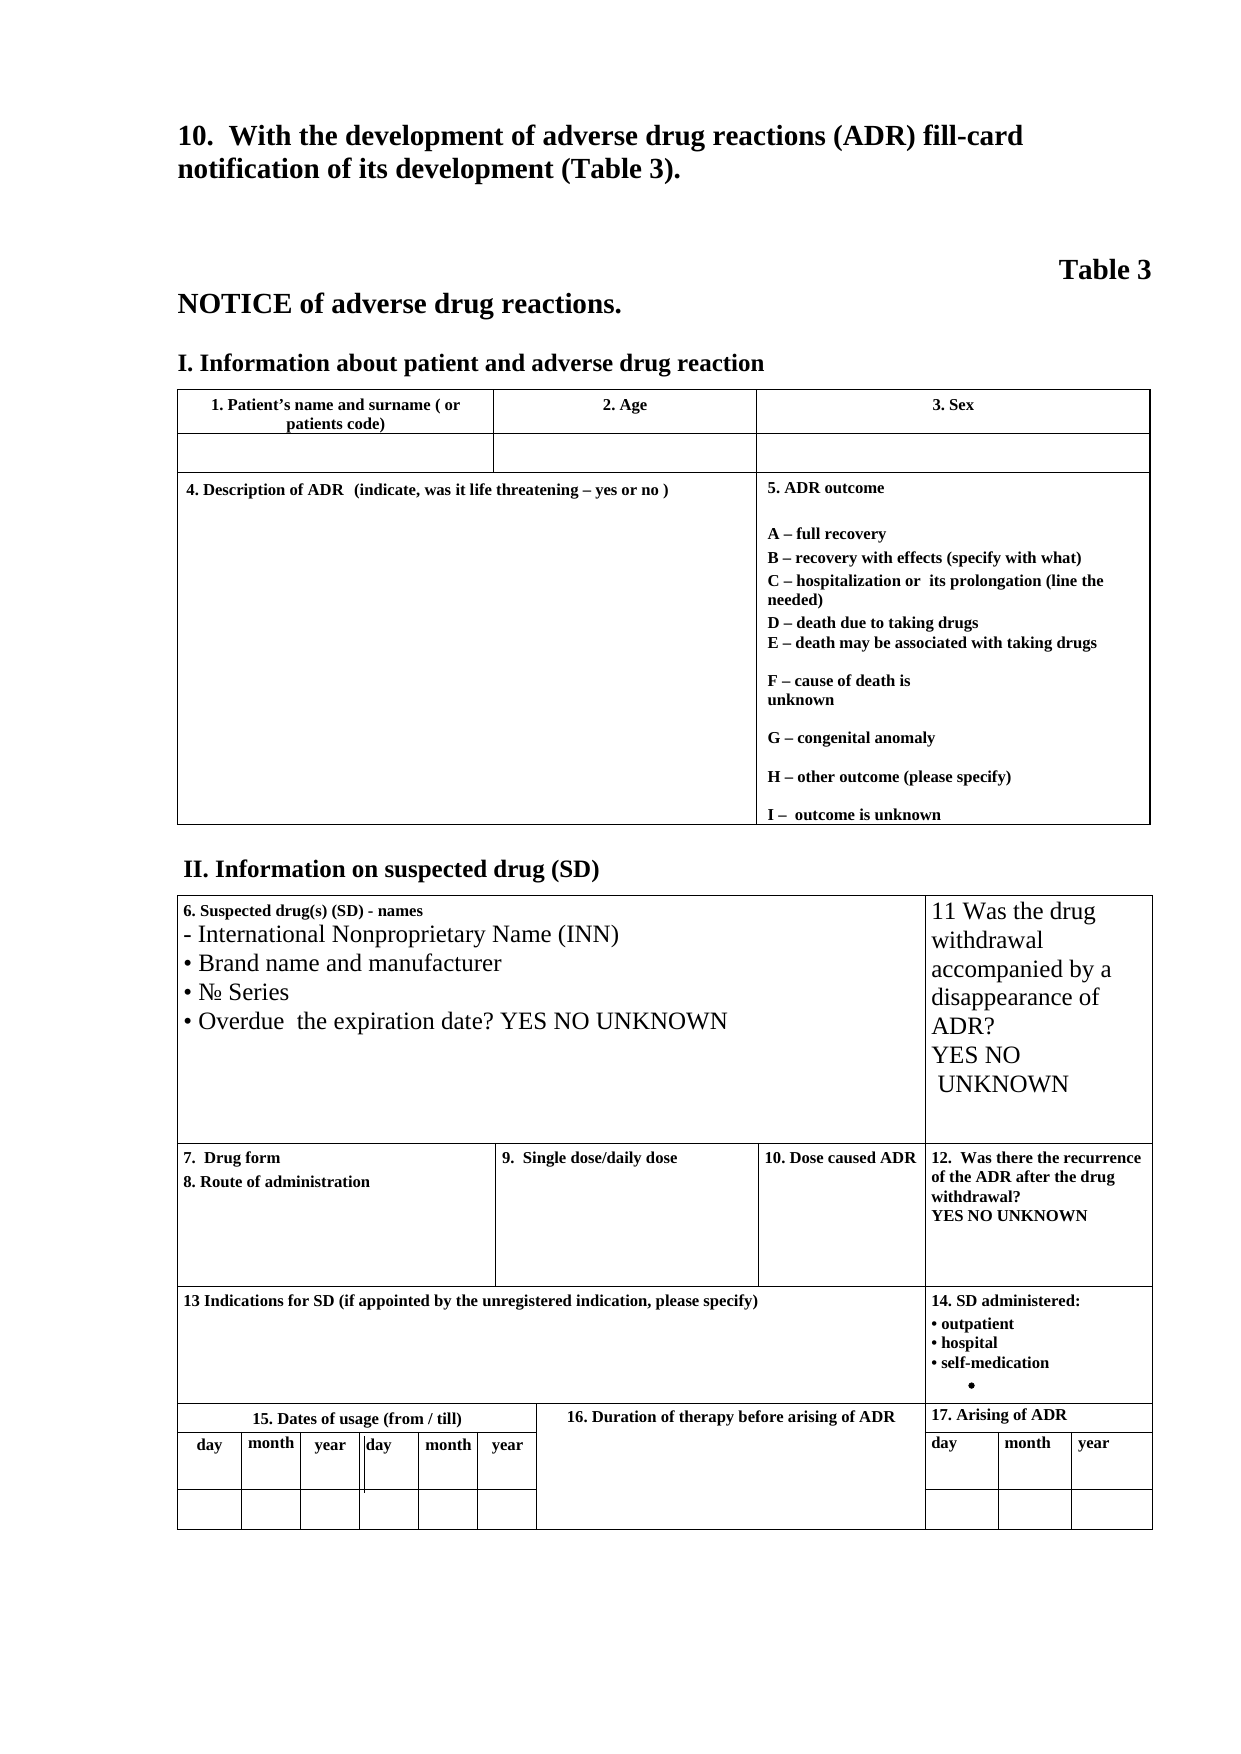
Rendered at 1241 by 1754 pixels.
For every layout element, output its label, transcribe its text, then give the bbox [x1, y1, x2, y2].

table_cell [494, 434, 756, 472]
table_cell year [1072, 1433, 1152, 1489]
table_cell [242, 1490, 300, 1528]
table_cell 14. SD administered: • outpatient • hospital • self-medication [926, 1287, 1152, 1403]
table_cell year [478, 1433, 536, 1489]
table_cell month [999, 1433, 1071, 1489]
table_cell [360, 1490, 418, 1528]
table_cell 5. ADR outcome А – full recovery B – recovery with effects (specify with what) С – hospitalization or its prolongation (line the needed) D – death due to taking drugs Е – death may be associated with taking drugs F – cause of death is unknown G – congenital anomaly Н – other outcome (please specify) I – outcome is unknown [757, 473, 1149, 824]
table_cell 13 Indications for SD (if appointed by the unregistered indication, please specify) [178, 1287, 925, 1403]
table_cell 4. Description of ADR (indicate, was it life threatening – yes or no ) [178, 473, 756, 824]
table_cell day [360, 1433, 418, 1489]
table_cell 6. Suspected drug(s) (SD) - names - International Nonproprietary Name (INN) • Brand name and manufacturer • № Series • Overdue the expiration date? YES NO UNKNOWN [178, 896, 925, 1143]
table_cell 9. Single dose/daily dose [496, 1144, 758, 1286]
table_header 3. Sex [757, 390, 1149, 433]
table_cell 17. Arising of ADR [926, 1404, 1152, 1432]
table_cell 7. Drug form 8. Route of administration [178, 1144, 495, 1286]
table_cell 10. Dose caused ADR [759, 1144, 925, 1286]
table_cell [419, 1490, 477, 1528]
text NOTICE of adverse drug reactions. [177, 286, 1152, 319]
table_cell 16. Duration of therapy before arising of ADR [537, 1404, 925, 1528]
table_cell year [301, 1433, 359, 1489]
table_cell month [419, 1433, 477, 1489]
table_cell day [926, 1433, 998, 1489]
table_cell day [178, 1433, 241, 1489]
text Table 3 [177, 252, 1152, 286]
table_cell month [242, 1433, 300, 1489]
table_header 2. Age [494, 390, 756, 433]
text 10. With the development of adverse drug reactions (ADR) fill-card notification of its development (Table 3). [177, 118, 1152, 185]
table_header 1. Patient’s name and surname ( or patients code) [178, 390, 493, 433]
table_cell 15. Dates of usage (from / till) [178, 1404, 536, 1432]
text I. Information about patient and adverse drug reaction [177, 348, 1152, 377]
table_cell [1072, 1490, 1152, 1528]
table_cell 12. Was there the recurrence of the ADR after the drug withdrawal? YES NO UNKNOWN [926, 1144, 1152, 1286]
table_cell [301, 1490, 359, 1528]
table_cell [926, 1490, 998, 1528]
table_cell [999, 1490, 1071, 1528]
table_header II. Information on suspected drug (SD) [177, 854, 1152, 895]
table_cell [178, 1490, 241, 1528]
table_cell [757, 434, 1149, 472]
table_cell 11 Was the drug withdrawal accompanied by a disappearance of ADR? YES NO UNKNOWN [926, 896, 1152, 1143]
table_cell [178, 434, 493, 472]
table_cell [478, 1490, 536, 1528]
